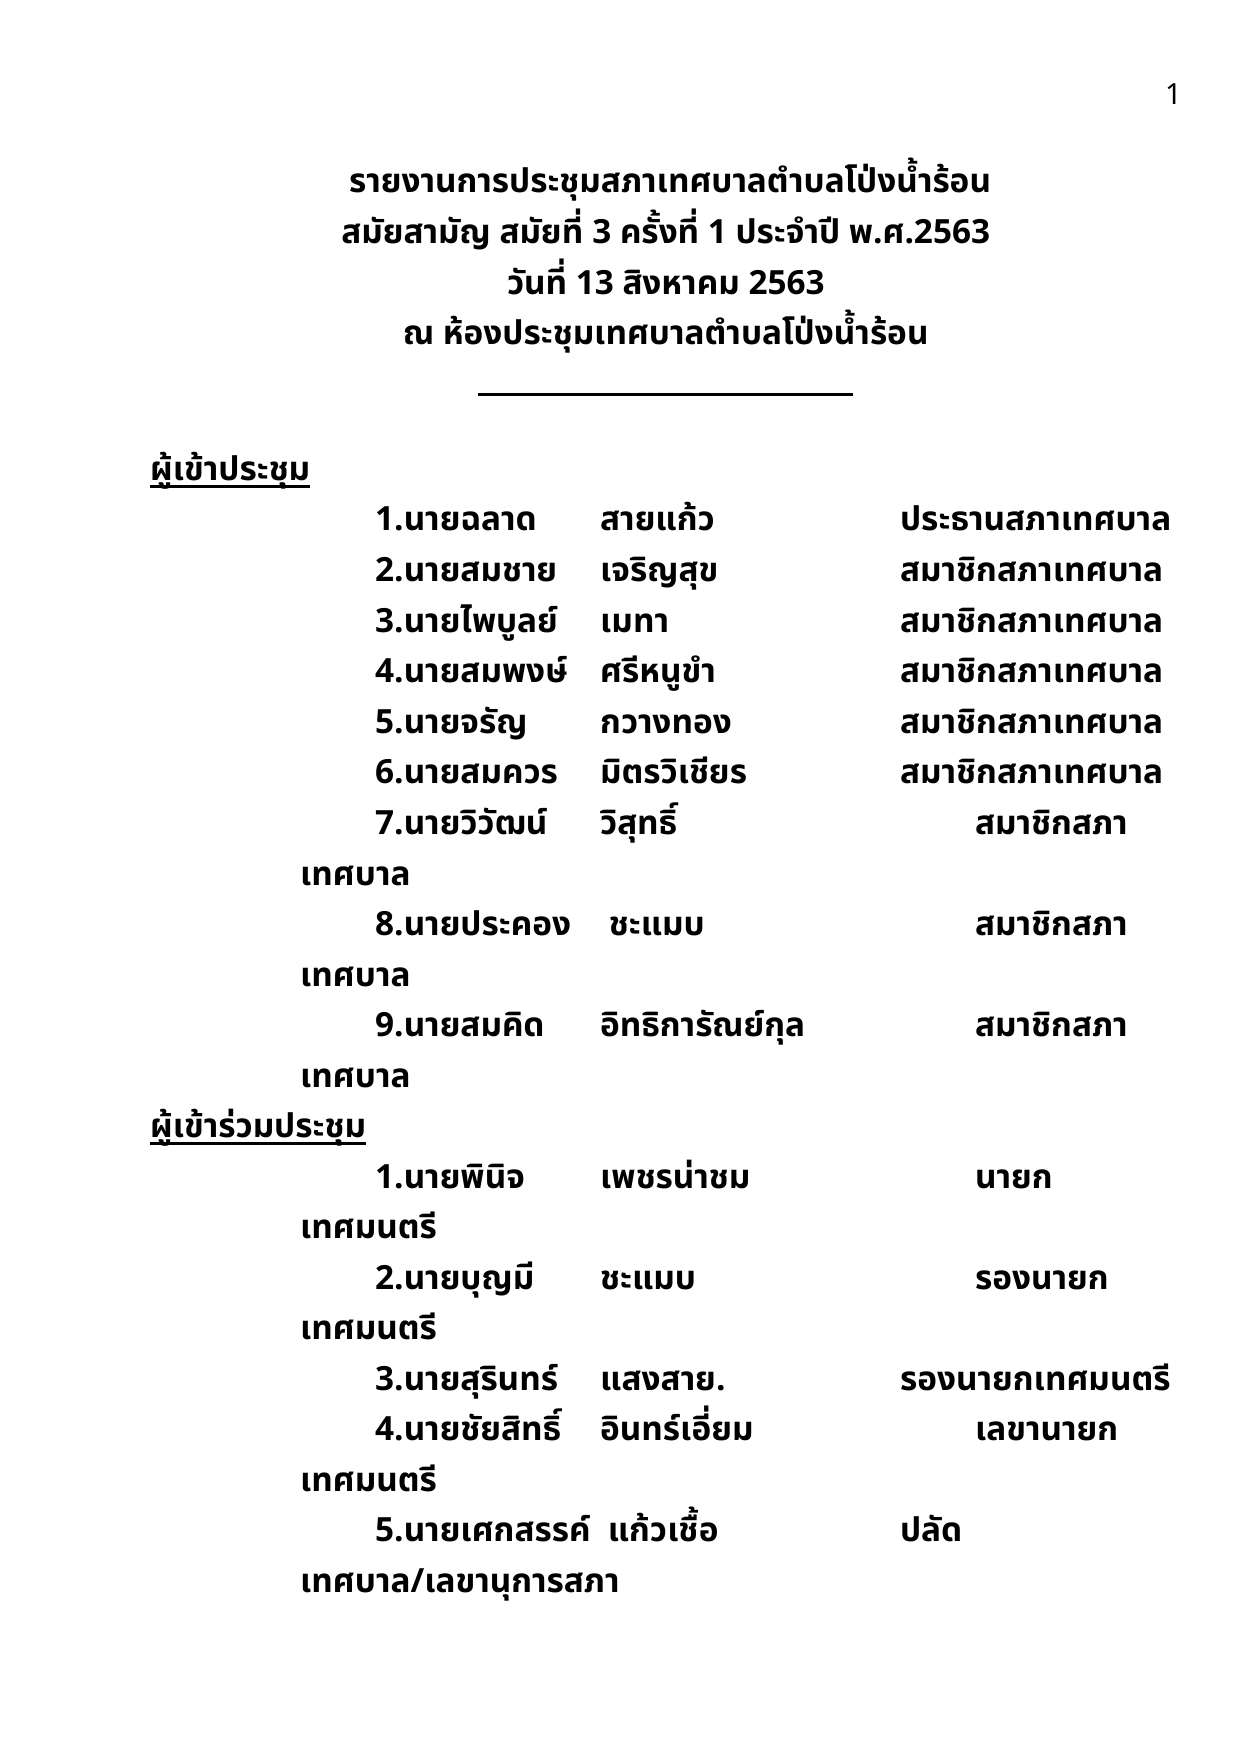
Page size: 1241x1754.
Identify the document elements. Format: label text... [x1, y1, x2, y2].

text สมัยสามัญ สมัยที่ 3 ครั้งที่ 1 ประจำปี พ.ศ.2563 [150, 208, 1181, 258]
text วันที่ 13 สิงหาคม 2563 [150, 258, 1181, 309]
text 5.นายจรัญ กวางทอง สมาชิกสภาเทศบาล [300, 698, 1181, 748]
text ผู้เข้าประชุม [150, 445, 1181, 495]
text 9.นายสมคิด อิทธิการัณย์กุล สมาชิกสภาเทศบาล [300, 1001, 1181, 1102]
text 7.นายวิวัฒน์ วิสุทธิ์ สมาชิกสภาเทศบาล [300, 799, 1181, 900]
text 3.นายไพบูลย์ เมทา สมาชิกสภาเทศบาล [150, 596, 1181, 647]
text 5.นายเศกสรรค์ แก้วเชื้อ ปลัดเทศบาล/เลขานุการสภา [300, 1506, 1181, 1607]
text 8.นายประคอง ชะแมบ สมาชิกสภาเทศบาล [300, 900, 1181, 1001]
text 4.นายสมพงษ์ ศรีหนูขำ สมาชิกสภาเทศบาล [300, 647, 1181, 698]
text รายงานการประชุมสภาเทศบาลตำบลโป่งน้ำร้อน [150, 157, 1181, 208]
text 3.นายสุรินทร์ แสงสาย. รองนายกเทศมนตรี [300, 1354, 1181, 1405]
text 2.นายบุญมี ชะแมบ รองนายกเทศมนตรี [300, 1253, 1181, 1354]
text 2.นายสมชาย เจริญสุข สมาชิกสภาเทศบาล [300, 546, 1181, 596]
text 6.นายสมควร มิตรวิเชียร สมาชิกสภาเทศบาล [300, 748, 1181, 799]
text 1.นายฉลาด สายแก้ว ประธานสภาเทศบาล [300, 495, 1181, 546]
text ผู้เข้าร่วมประชุม [150, 1102, 1181, 1152]
text ณ ห้องประชุมเทศบาลตำบลโป่งน้ำร้อน [150, 309, 1181, 359]
text 1.นายพินิจ เพชรน่าชม นายกเทศมนตรี [300, 1152, 1181, 1253]
text 4.นายชัยสิทธิ์ อินทร์เอี่ยม เลขานายกเทศมนตรี [300, 1405, 1181, 1506]
